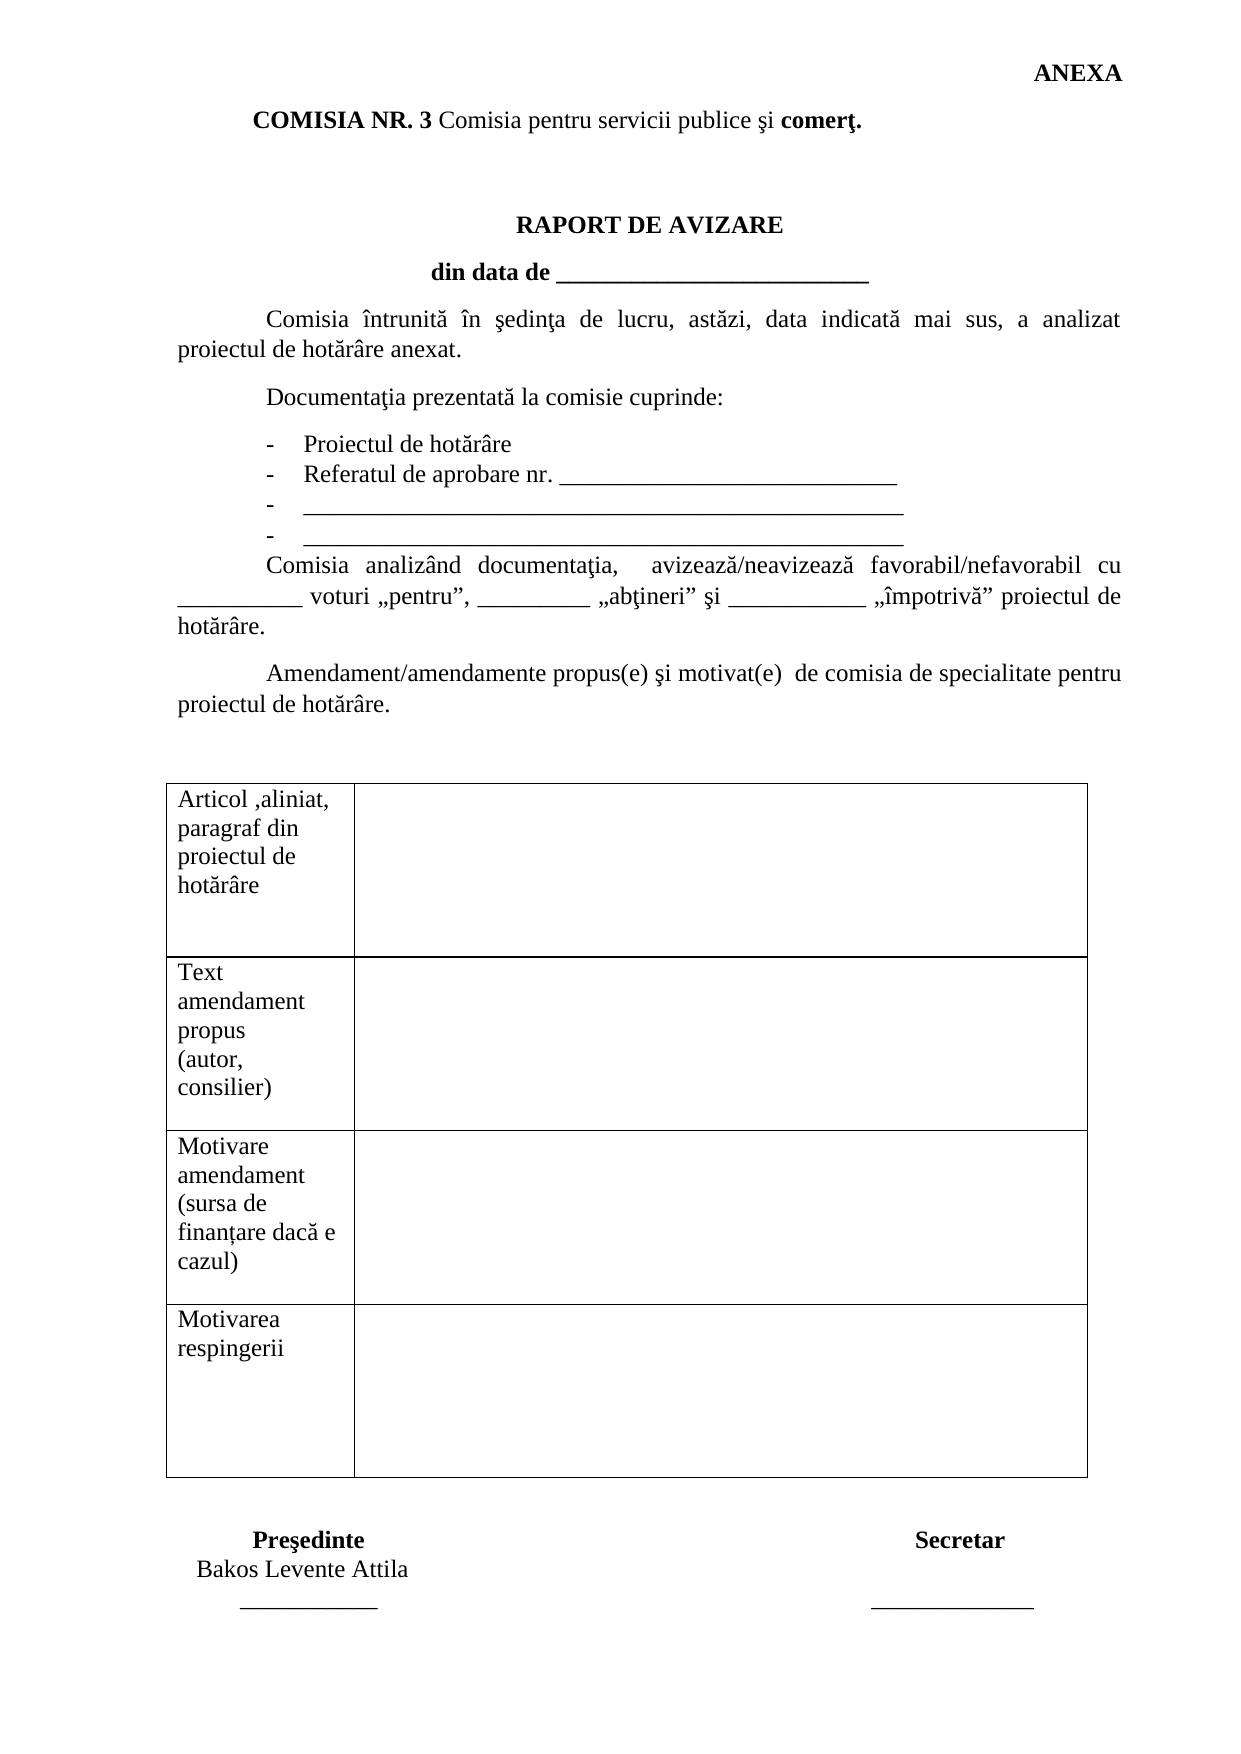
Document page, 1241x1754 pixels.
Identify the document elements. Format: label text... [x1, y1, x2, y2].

table_cell Text amendament propus (autor, consilier) [167, 958, 354, 1130]
list Referatul de aprobare nr. ___________________________ [266, 459, 1122, 488]
text Comisia întrunită în şedinţa de lucru, astăzi, data indicată mai sus, a analizat proiectul de hotărâre anexat. [177, 304, 1122, 363]
text Bakos Levente Attila [177, 1554, 1122, 1583]
text din data de _________________________ [177, 257, 1122, 286]
text ANEXA [177, 58, 1122, 87]
text COMISIA NR. 3 Comisia pentru servicii publice şi comerţ. [177, 105, 1122, 134]
text ___________ _____________ [177, 1583, 1122, 1611]
table_cell [355, 1305, 1087, 1477]
text Preşedinte Secretar [177, 1525, 1122, 1554]
text RAPORT DE AVIZARE [177, 210, 1122, 239]
list Proiectul de hotărâre [266, 429, 1122, 457]
text Amendament/amendamente propus(e) şi motivat(e) de comisia de specialitate pentru proiectul de hotărâre. [177, 658, 1122, 717]
list ________________________________________________ [266, 520, 1122, 549]
table_cell [355, 958, 1087, 1130]
table_header [355, 784, 1087, 956]
list ________________________________________________ [266, 489, 1122, 518]
table_cell [355, 1131, 1087, 1303]
table_cell Motivarea respingerii [167, 1305, 354, 1477]
table_cell Motivare amendament (sursa de finanțare dacă e cazul) [167, 1131, 354, 1303]
table_header Articol ,aliniat, paragraf din proiectul de hotărâre [167, 784, 354, 956]
text Comisia analizând documentaţia, avizează/neavizează favorabil/nefavorabil cu __________ voturi „pentru”, _________ „abţineri” şi ___________ „împotrivă” proiectul de hotărâre. [177, 550, 1122, 640]
text Documentaţia prezentată la comisie cuprinde: [177, 382, 1122, 410]
